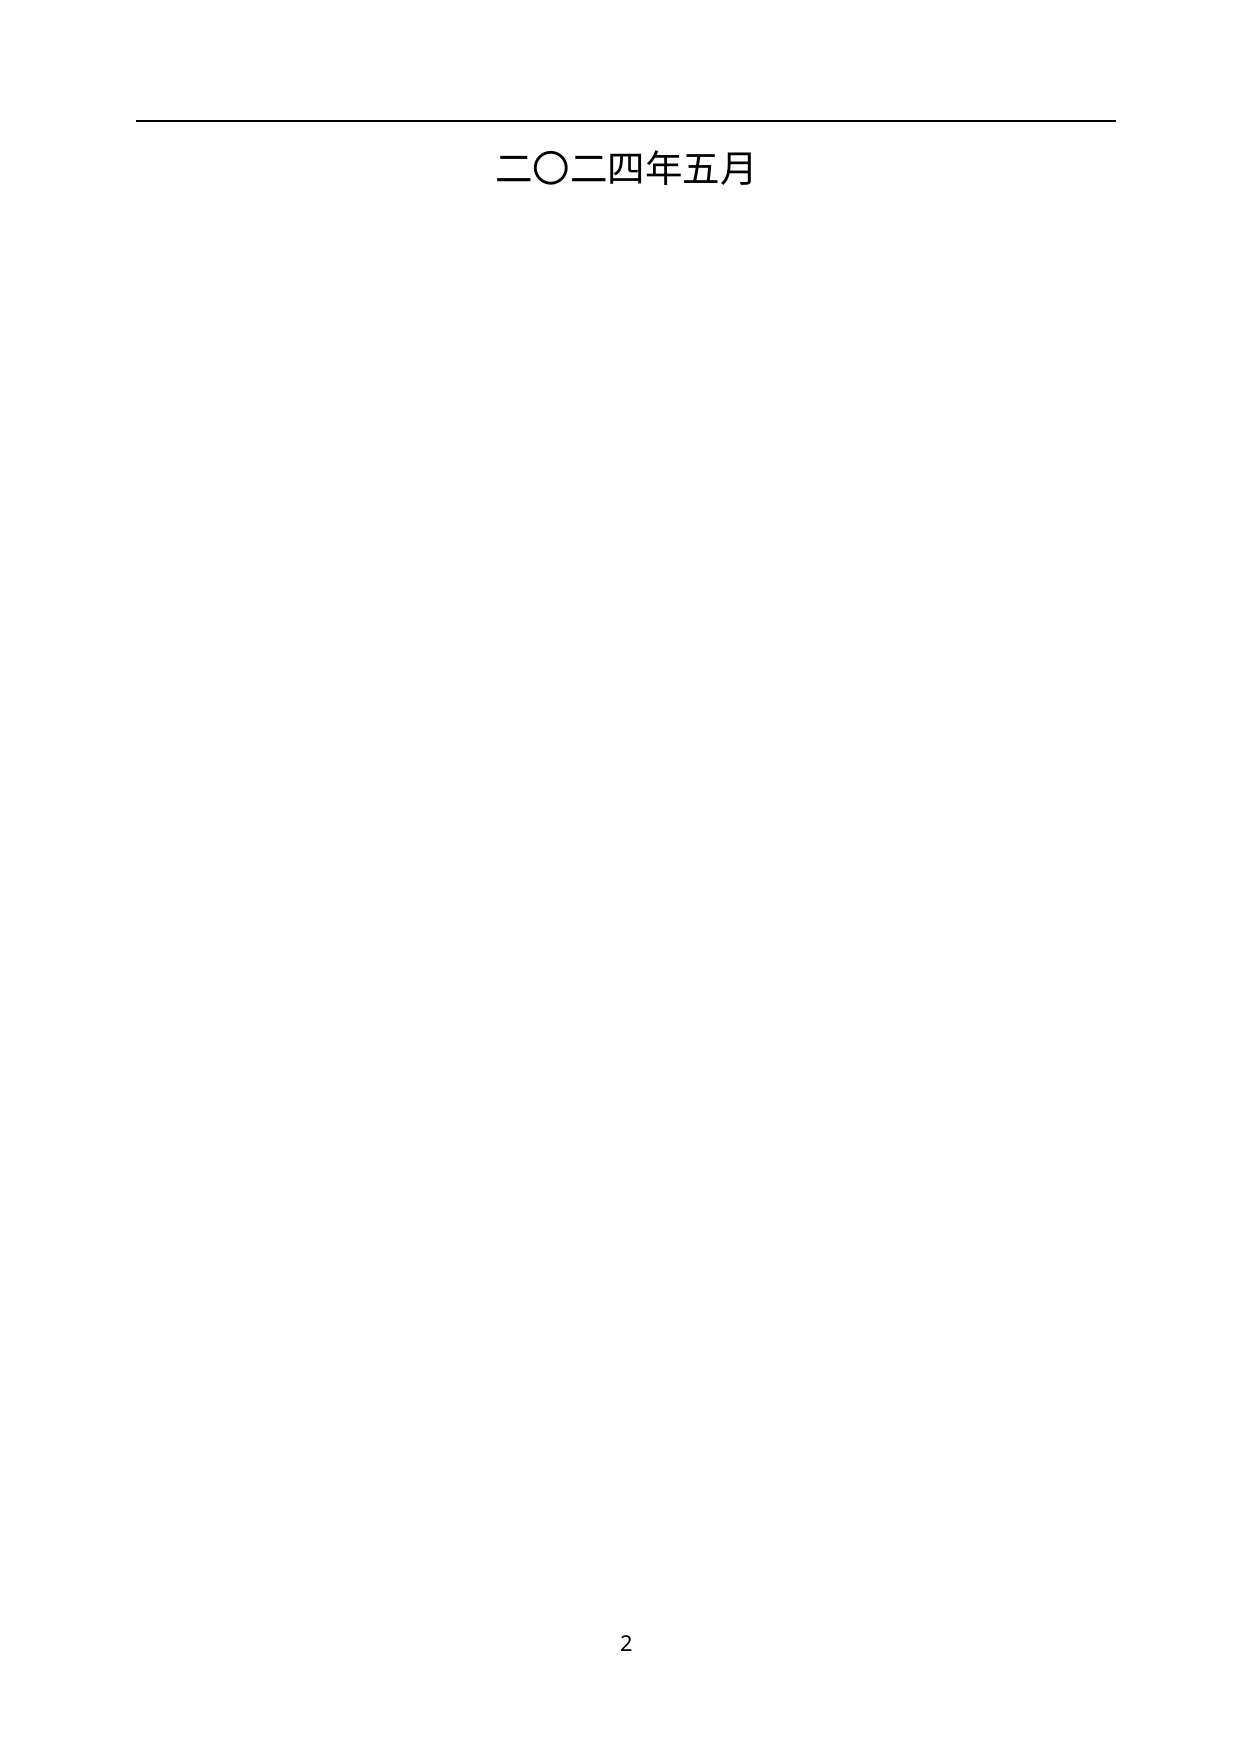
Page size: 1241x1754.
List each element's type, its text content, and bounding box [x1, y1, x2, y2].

text 二〇二四年五月 [136, 122, 1116, 197]
